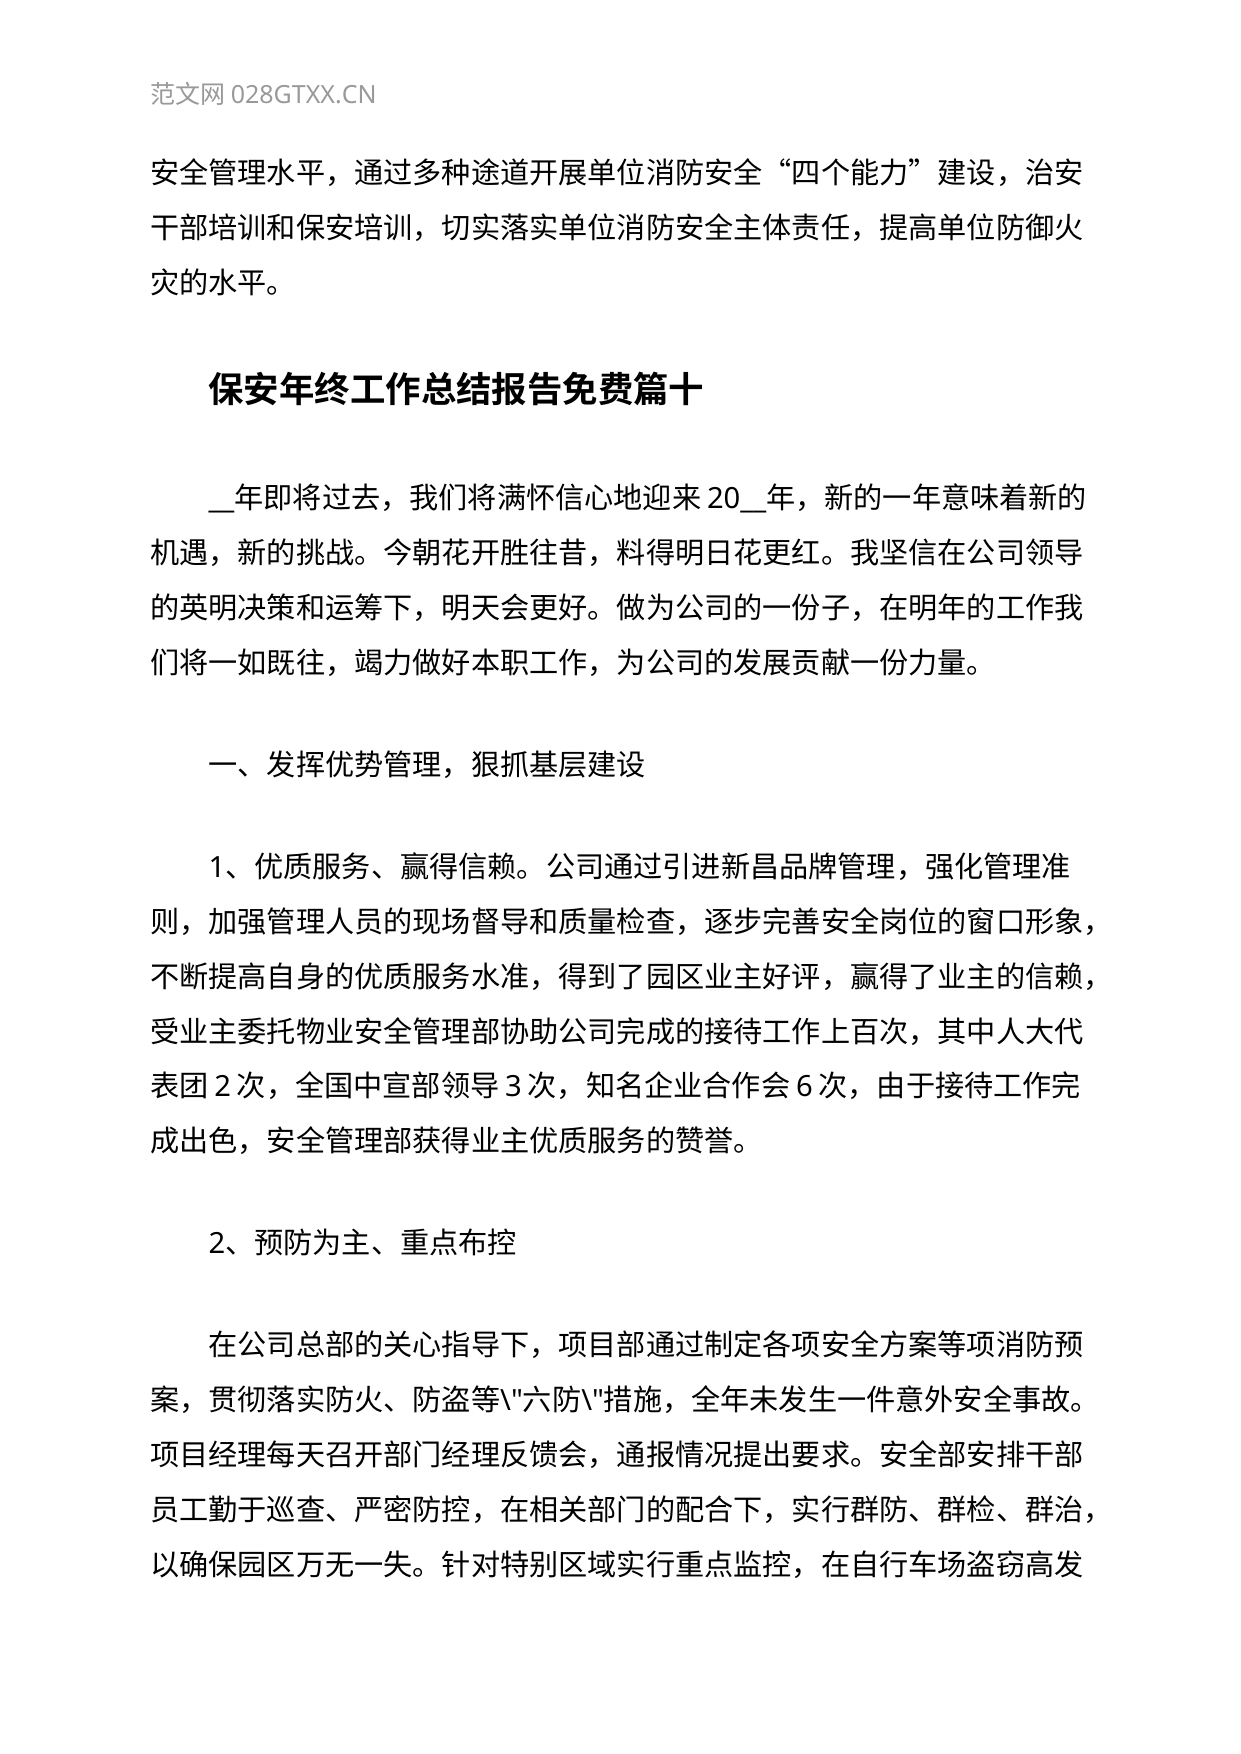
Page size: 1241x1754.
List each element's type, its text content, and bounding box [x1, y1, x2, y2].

text 保安年终工作总结报告免费篇十 [150, 362, 1090, 413]
text 2、预防为主、重点布控 [150, 1220, 1090, 1262]
text 1、优质服务、赢得信赖。公司通过引进新昌品牌管理，强化管理准则，加强管理人员的现场督导和质量检查，逐步完善安全岗位的窗口形象，不断提高自身的优质服务水准，得到了园区业主好评，赢得了业主的信赖，受业主委托物业安全管理部协助公司完成的接待工作上百次，其中人大代表团2次，全国中宣部领导3次，知名企业合作会6次，由于接待工作完成出色，安全管理部获得业主优质服务的赞誉。 [150, 843, 1090, 1160]
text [150, 1322, 1090, 1584]
text 一、发挥优势管理，狠抓基层建设 [150, 742, 1090, 784]
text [150, 150, 1090, 302]
text __年即将过去，我们将满怀信心地迎来20__年，新的一年意味着新的机遇，新的挑战。今朝花开胜往昔，料得明日花更红。我坚信在公司领导的英明决策和运筹下，明天会更好。做为公司的一份子，在明年的工作我们将一如既往，竭力做好本职工作，为公司的发展贡献一份力量。 [150, 475, 1090, 682]
